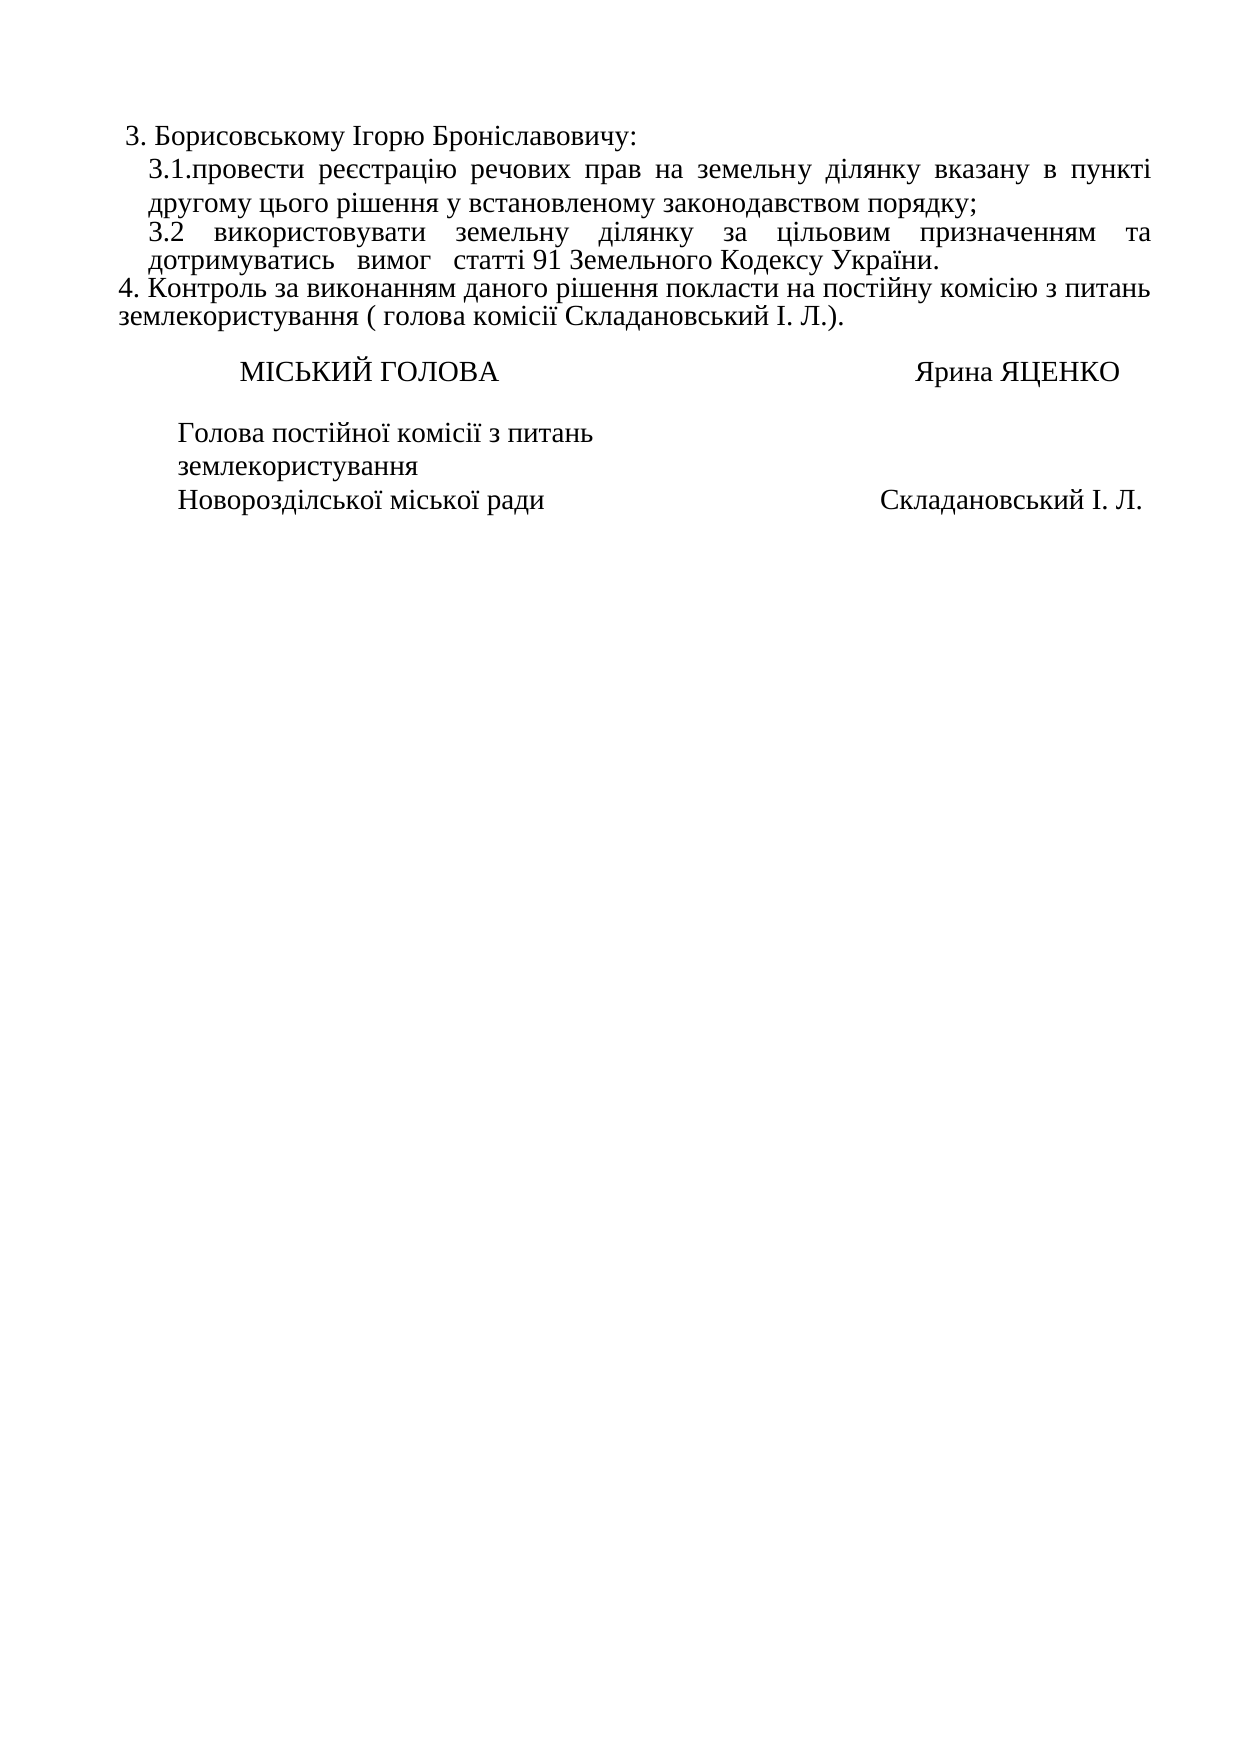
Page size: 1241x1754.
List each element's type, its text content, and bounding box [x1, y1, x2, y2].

text Голова постійної комісії з питань [177, 415, 1152, 448]
text МІСЬКИЙ ГОЛОВА Ярина ЯЦЕНКО [192, 359, 1152, 387]
text землекористування [177, 448, 1152, 482]
text 3.1.провести реєстрацію речових прав на земельну ділянку вказану в пункті другому цього рішення у встановленому законодавством порядку; [148, 152, 1152, 219]
text 3. Борисовському Ігорю Броніславовичу: [125, 118, 1152, 152]
text 3.2 використовувати земельну ділянку за цільовим призначенням та дотримуватись вимог статті 91 Земельного Кодексу України. [148, 219, 1152, 275]
text 4. Контроль за виконанням даного рішення покласти на постійну комісію з питань землекористування ( голова комісії Складановський І. Л.). [118, 275, 1152, 331]
text Новорозділської міської ради Складановський І. Л. [177, 482, 1152, 516]
